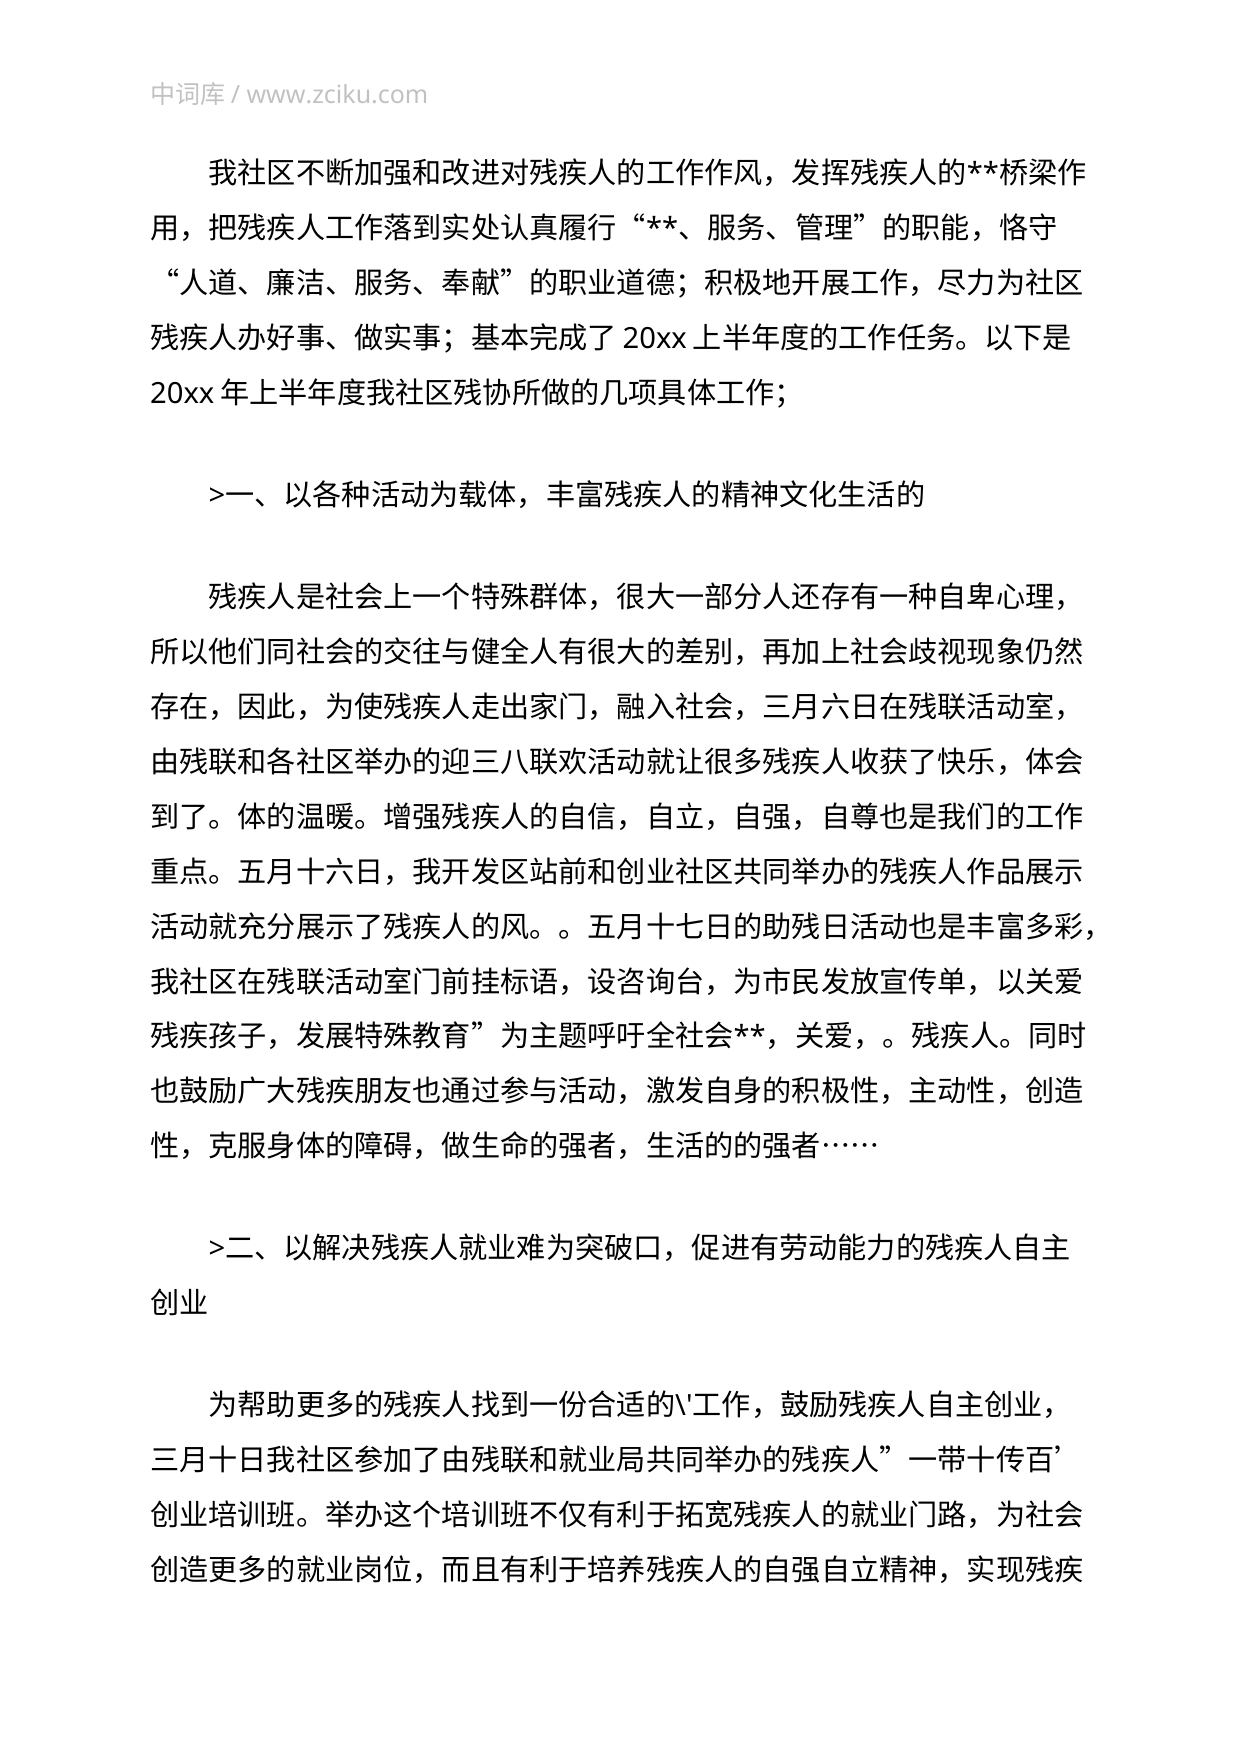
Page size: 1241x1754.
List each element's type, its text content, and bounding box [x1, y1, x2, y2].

text >二、以解决残疾人就业难为突破口，促进有劳动能力的残疾人自主创业 [150, 1225, 1090, 1322]
text 我社区不断加强和改进对残疾人的工作作风，发挥残疾人的**桥梁作用，把残疾人工作落到实处认真履行“**、服务、管理”的职能，恪守“人道、廉洁、服务、奉献”的职业道德；积极地开展工作，尽力为社区残疾人办好事、做实事；基本完成了20xx上半年度的工作任务。以下是20xx年上半年度我社区残协所做的几项具体工作； [150, 150, 1090, 412]
text >一、以各种活动为载体，丰富残疾人的精神文化生活的 [150, 472, 1090, 514]
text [150, 1381, 1090, 1588]
text 残疾人是社会上一个特殊群体，很大一部分人还存有一种自卑心理，所以他们同社会的交往与健全人有很大的差别，再加上社会歧视现象仍然存在，因此，为使残疾人走出家门，融入社会，三月六日在残联活动室，由残联和各社区举办的迎三八联欢活动就让很多残疾人收获了快乐，体会到了。体的温暖。增强残疾人的自信，自立，自强，自尊也是我们的工作重点。五月十六日，我开发区站前和创业社区共同举办的残疾人作品展示活动就充分展示了残疾人的风。。五月十七日的助残日活动也是丰富多彩，我社区在残联活动室门前挂标语，设咨询台，为市民发放宣传单，以关爱残疾孩子，发展特殊教育”为主题呼吁全社会**，关爱，。残疾人。同时也鼓励广大残疾朋友也通过参与活动，激发自身的积极性，主动性，创造性，克服身体的障碍，做生命的强者，生活的的强者…… [150, 574, 1090, 1165]
